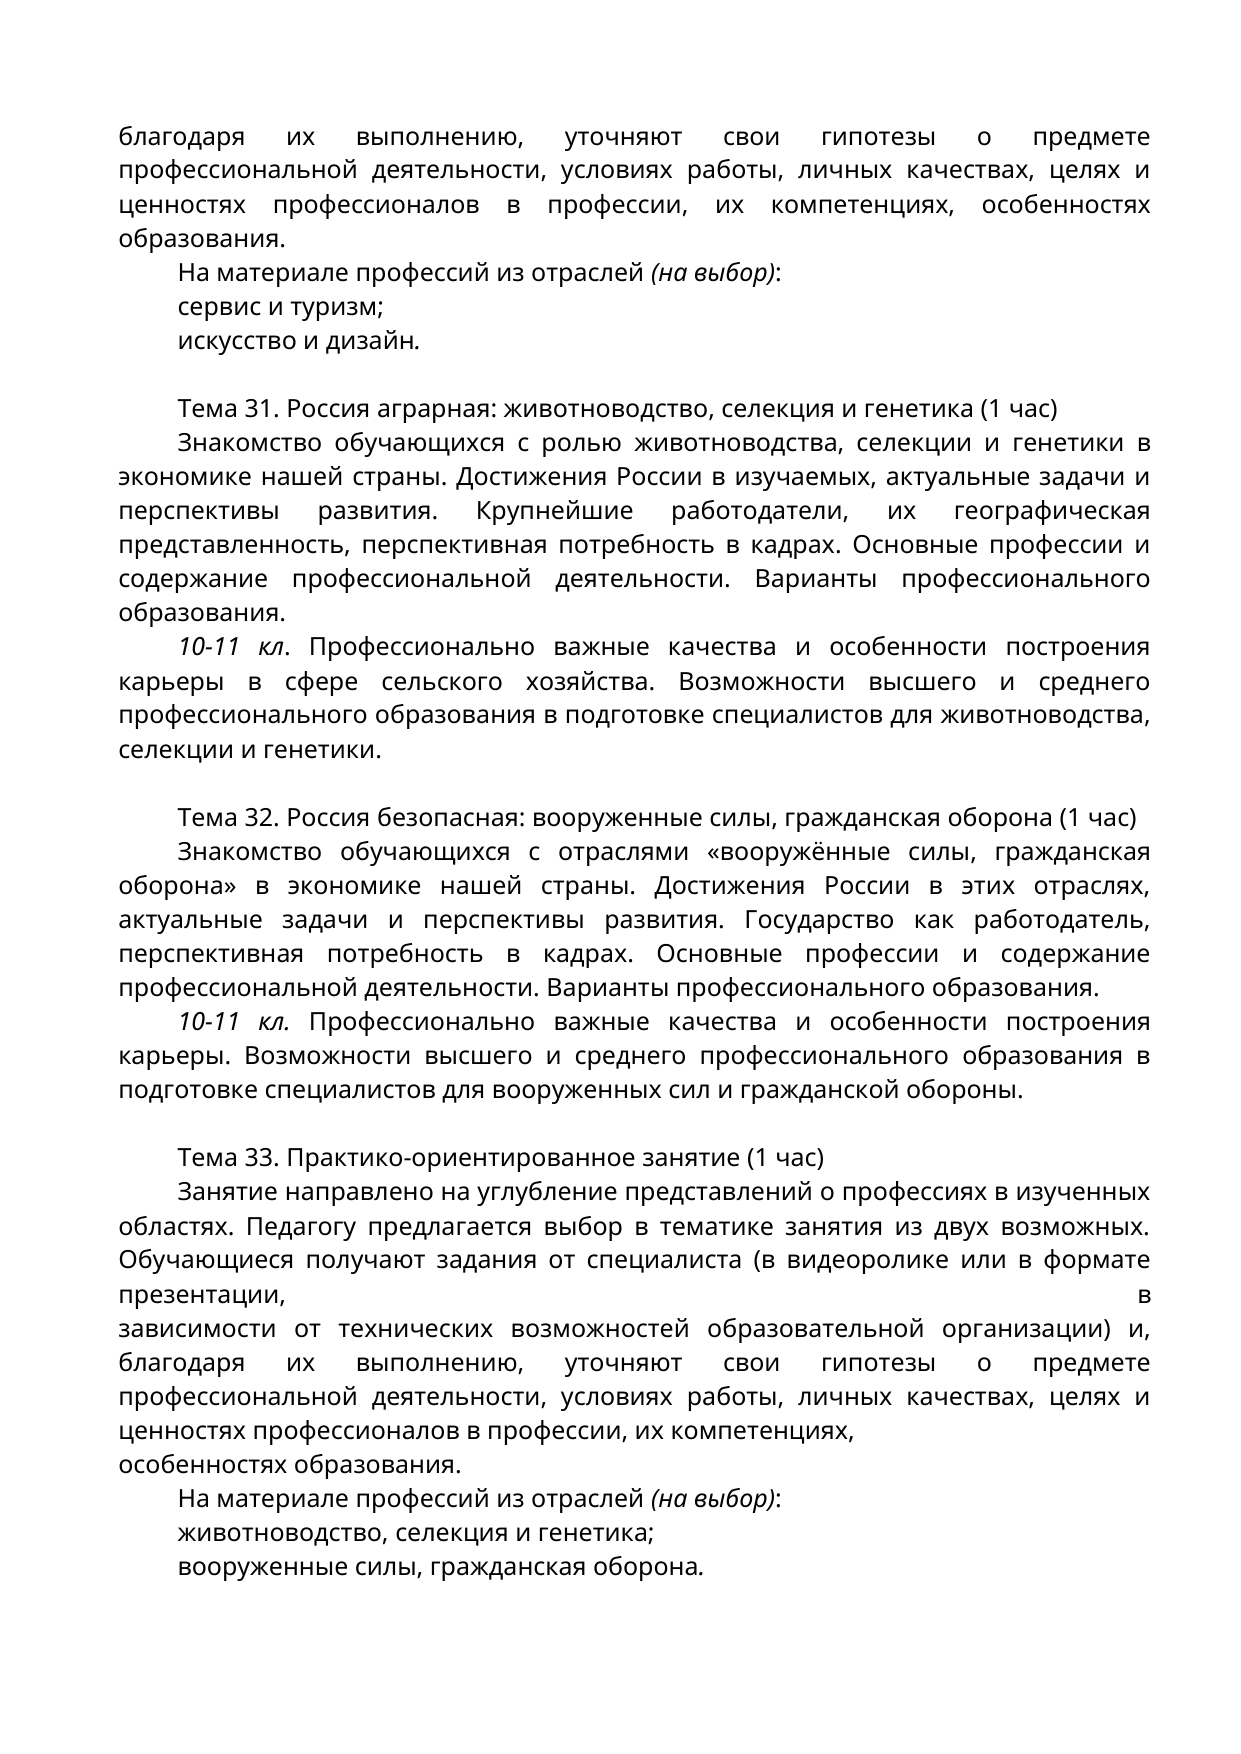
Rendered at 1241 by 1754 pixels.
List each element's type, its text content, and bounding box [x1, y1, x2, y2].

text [118, 118, 1152, 254]
text Знакомство обучающихся с отраслями «вооружённые силы, гражданская оборона» в экономике нашей страны. Достижения России в этих отраслях, актуальные задачи и перспективы развития. Государство как работодатель, перспективная потребность в кадрах. Основные профессии и содержание профессиональной деятельности. Варианты профессионального образования. [118, 833, 1152, 1004]
text Занятие направлено на углубление представлений о профессиях в изученных областях. Педагогу предлагается выбор в тематике занятия из двух возможных. Обучающиеся получают задания от специалиста (в видеоролике или в формате презентации, в зависимости от технических возможностей образовательной организации) и, благодаря их выполнению, уточняют свои гипотезы о предмете профессиональной деятельности, условиях работы, личных качествах, целях и ценностях профессионалов в профессии, их компетенциях, [118, 1174, 1152, 1447]
text искусство и дизайн. [118, 322, 1152, 357]
text Знакомство обучающихся с ролью животноводства, селекции и генетики в экономике нашей страны. Достижения России в изучаемых, актуальные задачи и перспективы развития. Крупнейшие работодатели, их географическая представленность, перспективная потребность в кадрах. Основные профессии и содержание профессиональной деятельности. Варианты профессионального образования. [118, 425, 1152, 629]
text Тема 32. Россия безопасная: вооруженные силы, гражданская оборона (1 час) [118, 799, 1152, 833]
text животноводство, селекция и генетика; [118, 1515, 1152, 1549]
text вооруженные силы, гражданская оборона. [118, 1549, 1152, 1583]
text Тема 33. Практико-ориентированное занятие (1 час) [118, 1140, 1152, 1174]
text 10-11 кл. Профессионально важные качества и особенности построения карьеры. Возможности высшего и среднего профессионального образования в подготовке специалистов для вооруженных сил и гражданской обороны. [118, 1004, 1152, 1106]
text 10-11 кл. Профессионально важные качества и особенности построения карьеры в сфере сельского хозяйства. Возможности высшего и среднего профессионального образования в подготовке специалистов для животноводства, селекции и генетики. [118, 629, 1152, 765]
text На материале профессий из отраслей (на выбор): [118, 1481, 1152, 1515]
text На материале профессий из отраслей (на выбор): [118, 254, 1152, 288]
text Тема 31. Россия аграрная: животноводство, селекция и генетика (1 час) [118, 391, 1152, 425]
text особенностях образования. [118, 1447, 1152, 1481]
text сервис и туризм; [118, 288, 1152, 322]
